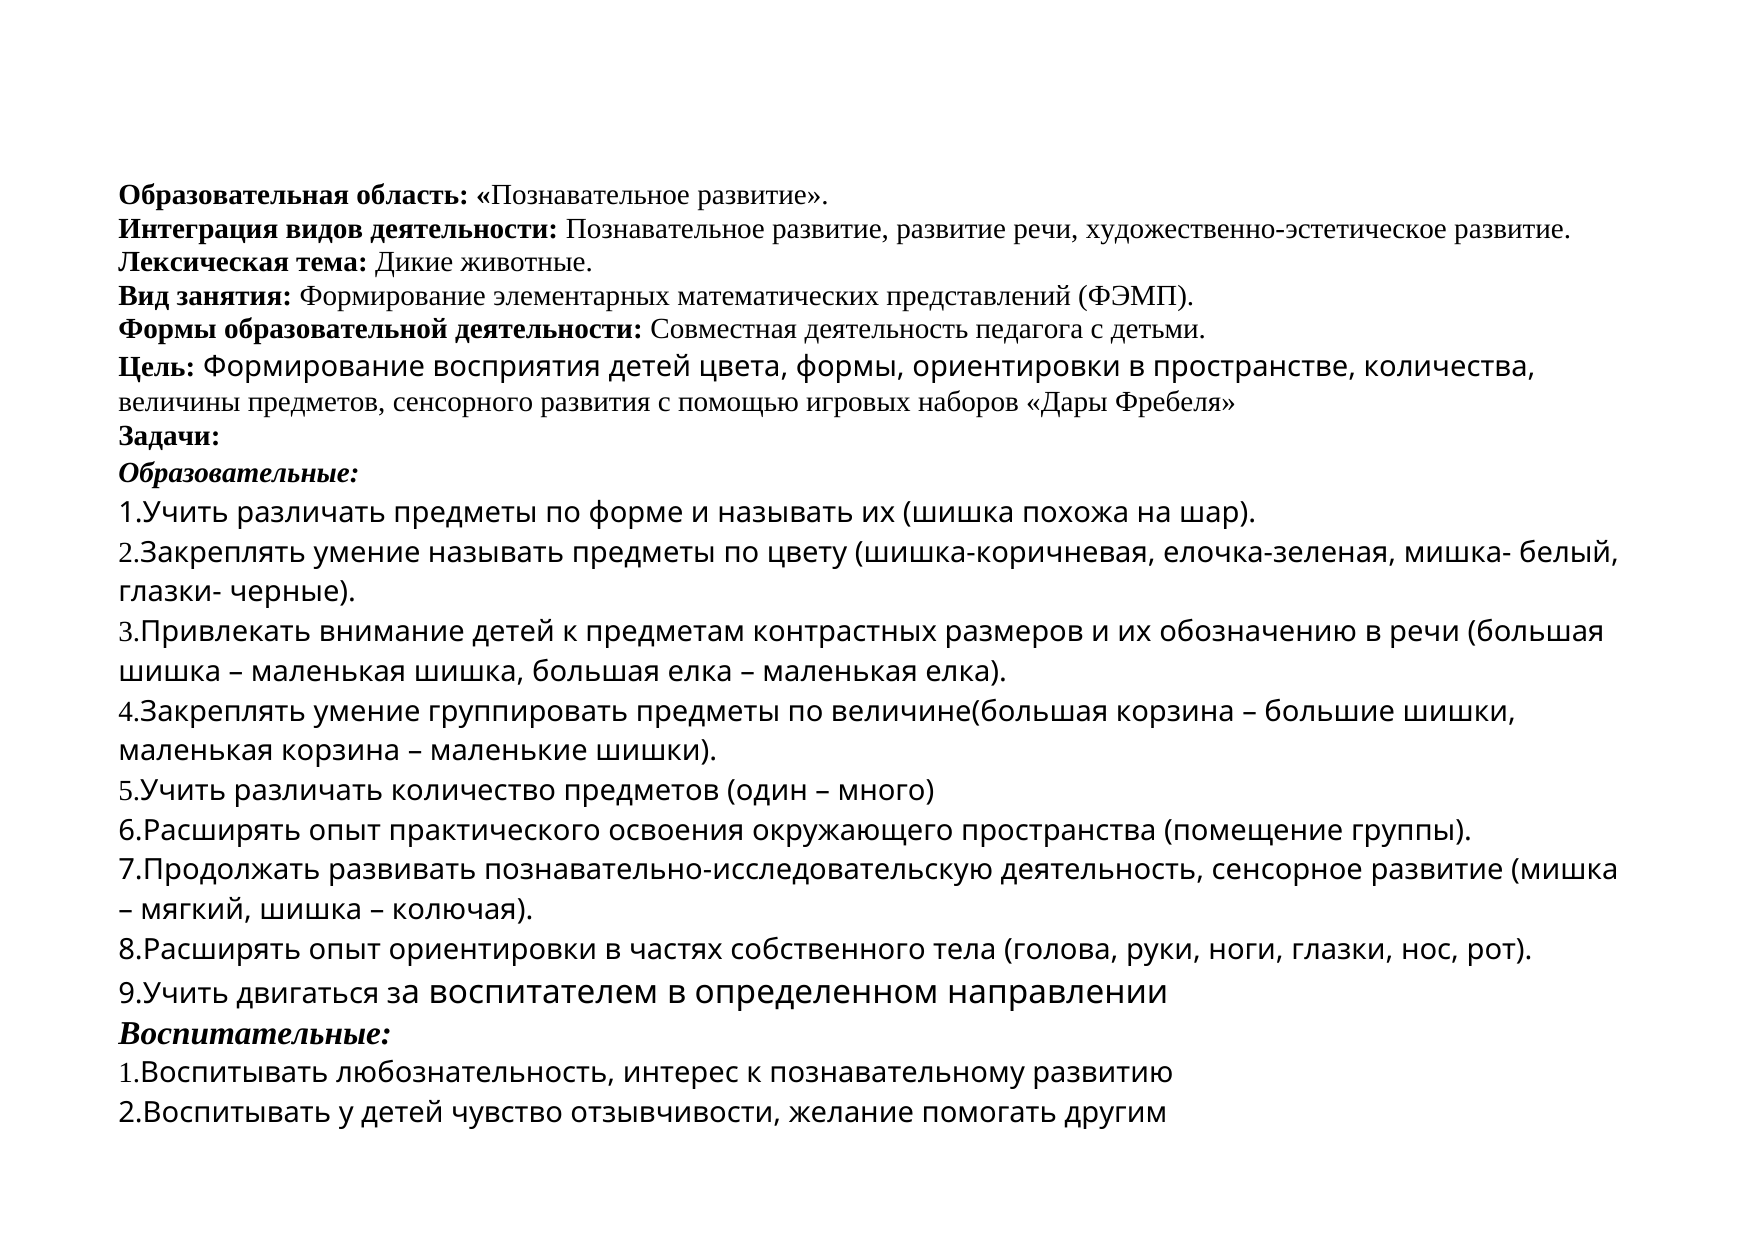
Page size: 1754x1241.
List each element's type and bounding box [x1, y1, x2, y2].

text [118, 177, 1636, 1131]
